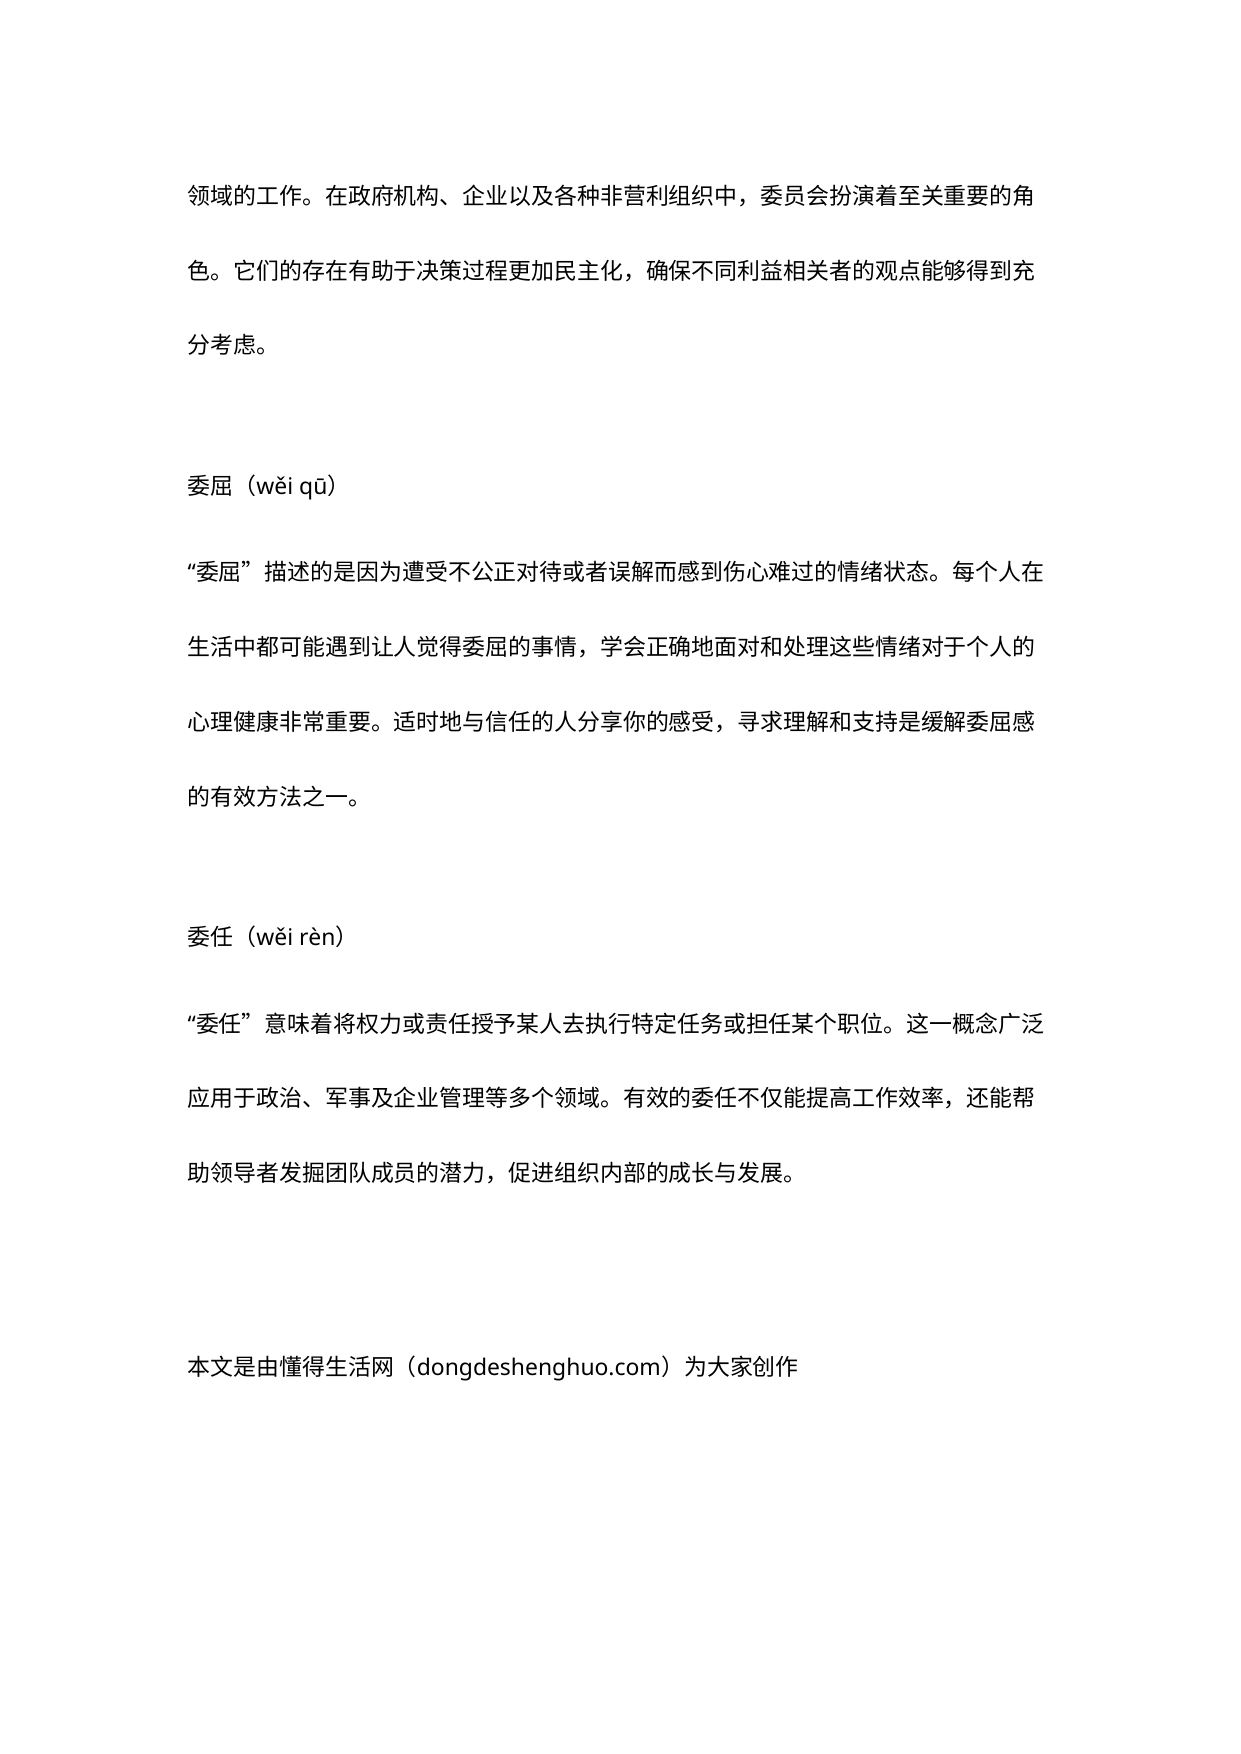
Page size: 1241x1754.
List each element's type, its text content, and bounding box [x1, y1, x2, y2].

text 委屈（wěi qū） [187, 452, 1053, 517]
text 委任（wěi rèn） [187, 903, 1053, 968]
text 本文是由懂得生活网（dongdeshenghuo.com）为大家创作 [187, 1333, 1053, 1398]
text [187, 162, 1053, 376]
text “委任”意味着将权力或责任授予某人去执行特定任务或担任某个职位。这一概念广泛应用于政治、军事及企业管理等多个领域。有效的委任不仅能提高工作效率，还能帮助领导者发掘团队成员的潜力，促进组织内部的成长与发展。 [187, 989, 1053, 1204]
text “委屈”描述的是因为遭受不公正对待或者误解而感到伤心难过的情绪状态。每个人在生活中都可能遇到让人觉得委屈的事情，学会正确地面对和处理这些情绪对于个人的心理健康非常重要。适时地与信任的人分享你的感受，寻求理解和支持是缓解委屈感的有效方法之一。 [187, 538, 1053, 827]
